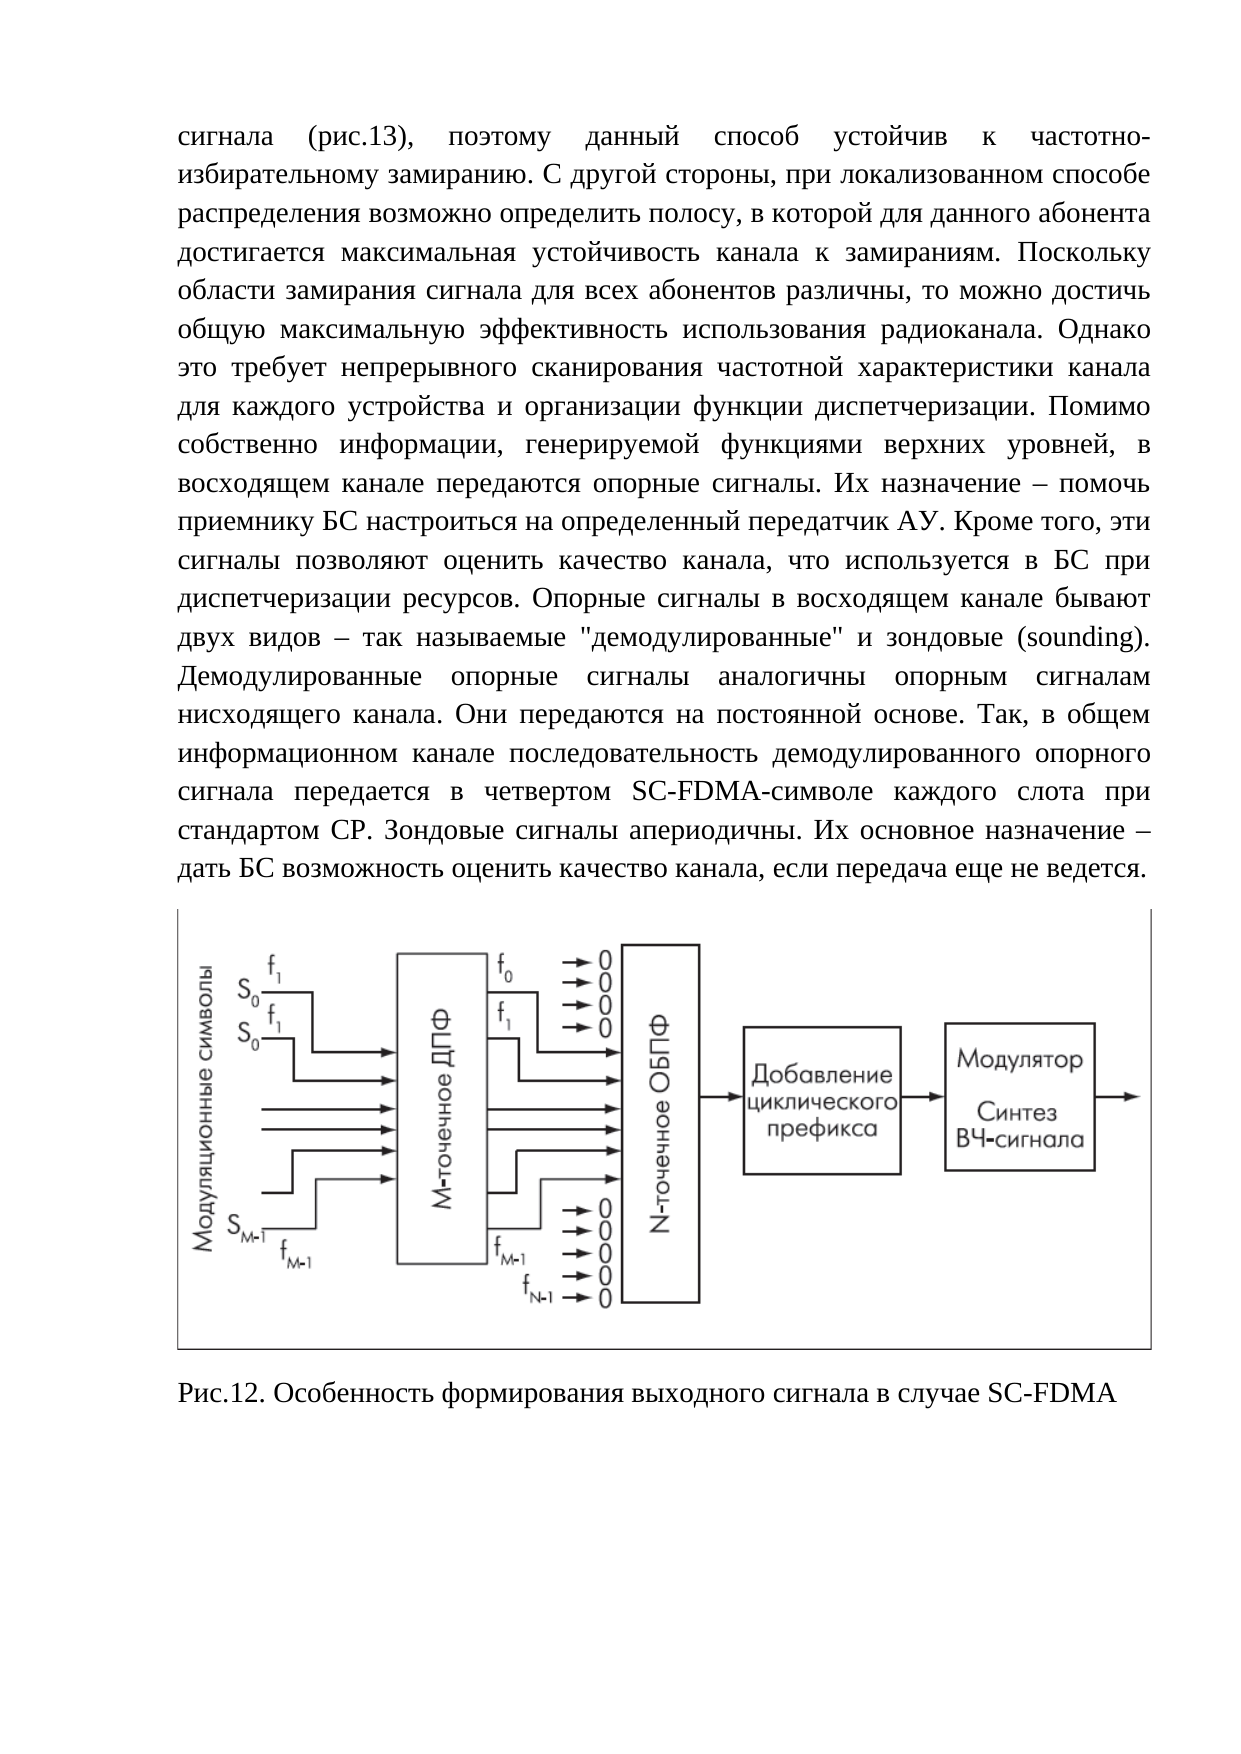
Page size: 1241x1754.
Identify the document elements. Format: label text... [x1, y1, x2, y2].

text Рис.12. Особенность формирования выходного сигнала в случае SC-FDMA [177, 1375, 1152, 1408]
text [177, 118, 1152, 884]
picture [177, 909, 1152, 1350]
